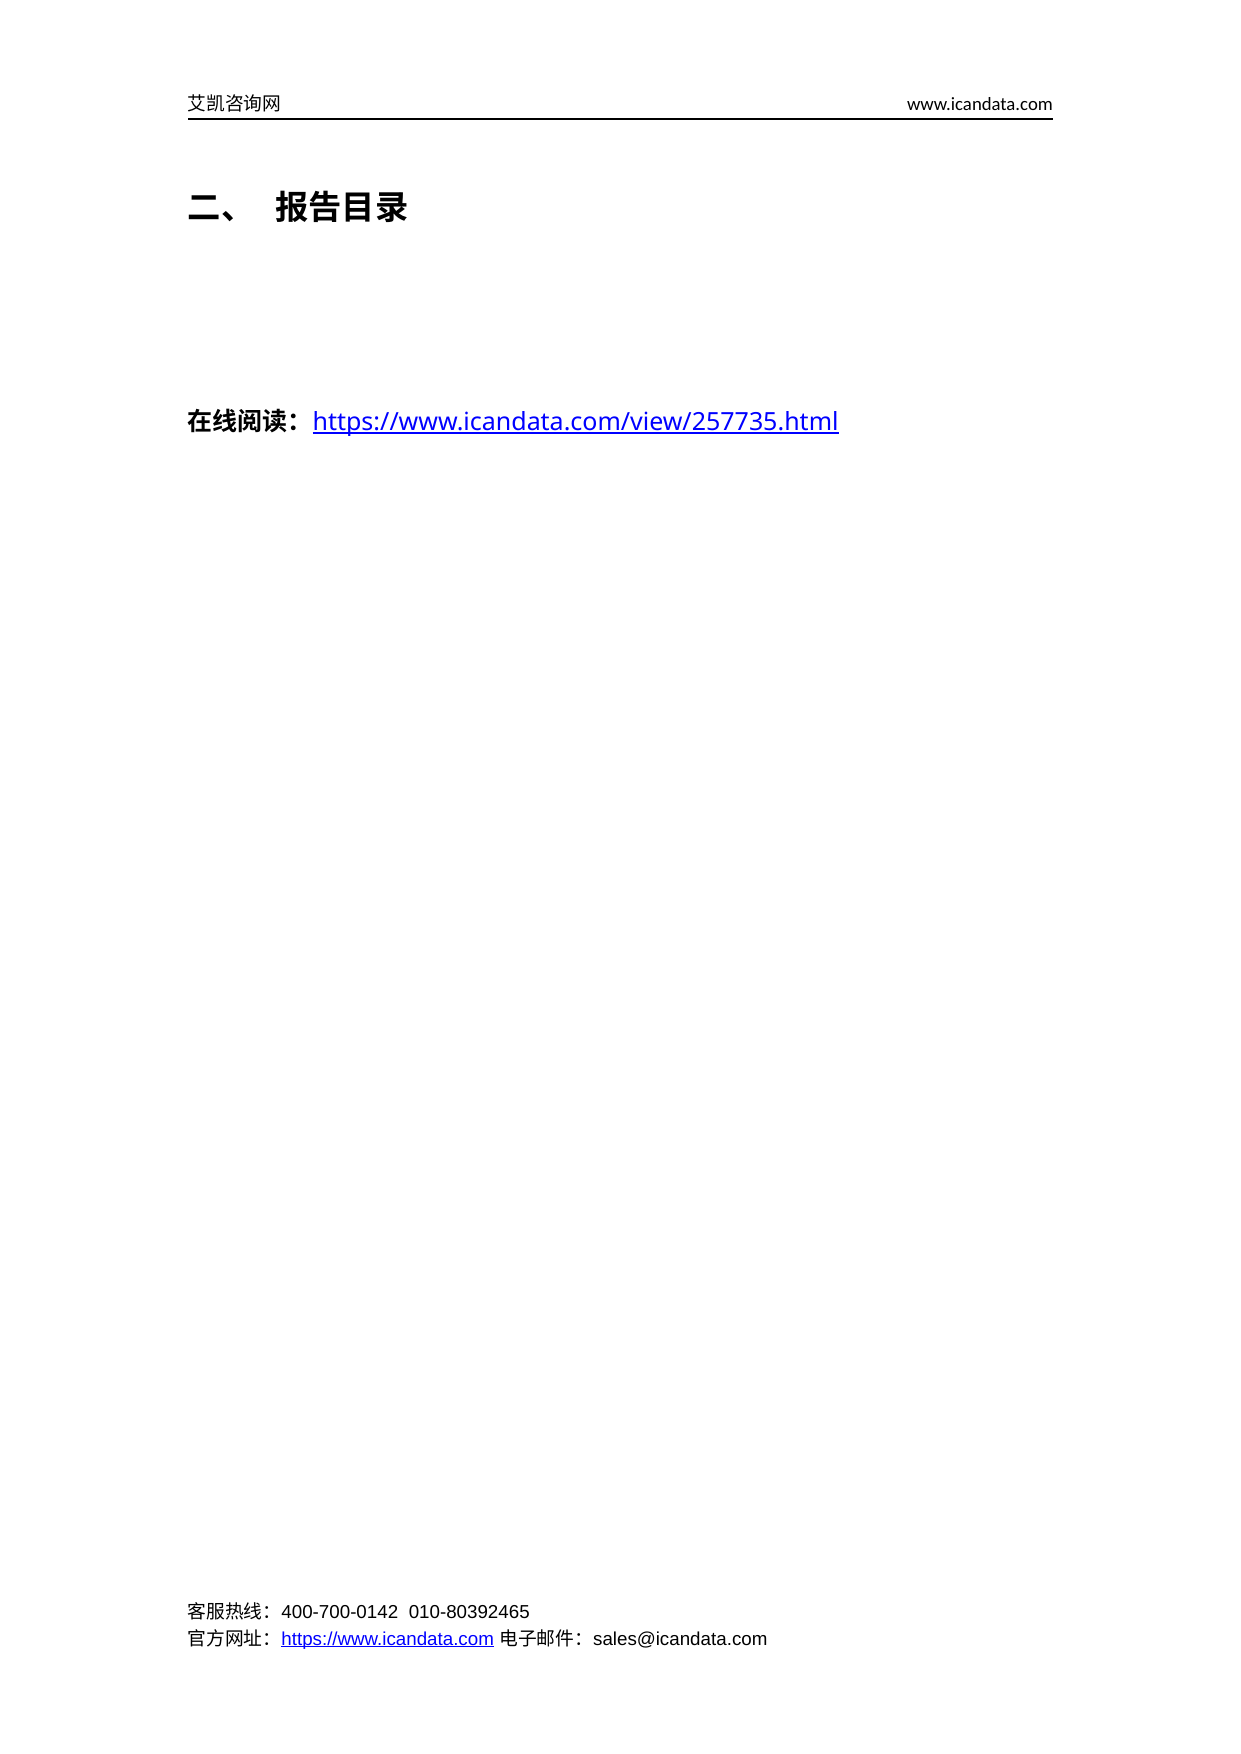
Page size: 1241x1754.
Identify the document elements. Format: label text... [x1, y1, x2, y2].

subtitle 报告目录 [187, 172, 1053, 237]
text 在线阅读：https://www.icandata.com/view/257735.html [187, 387, 1053, 452]
